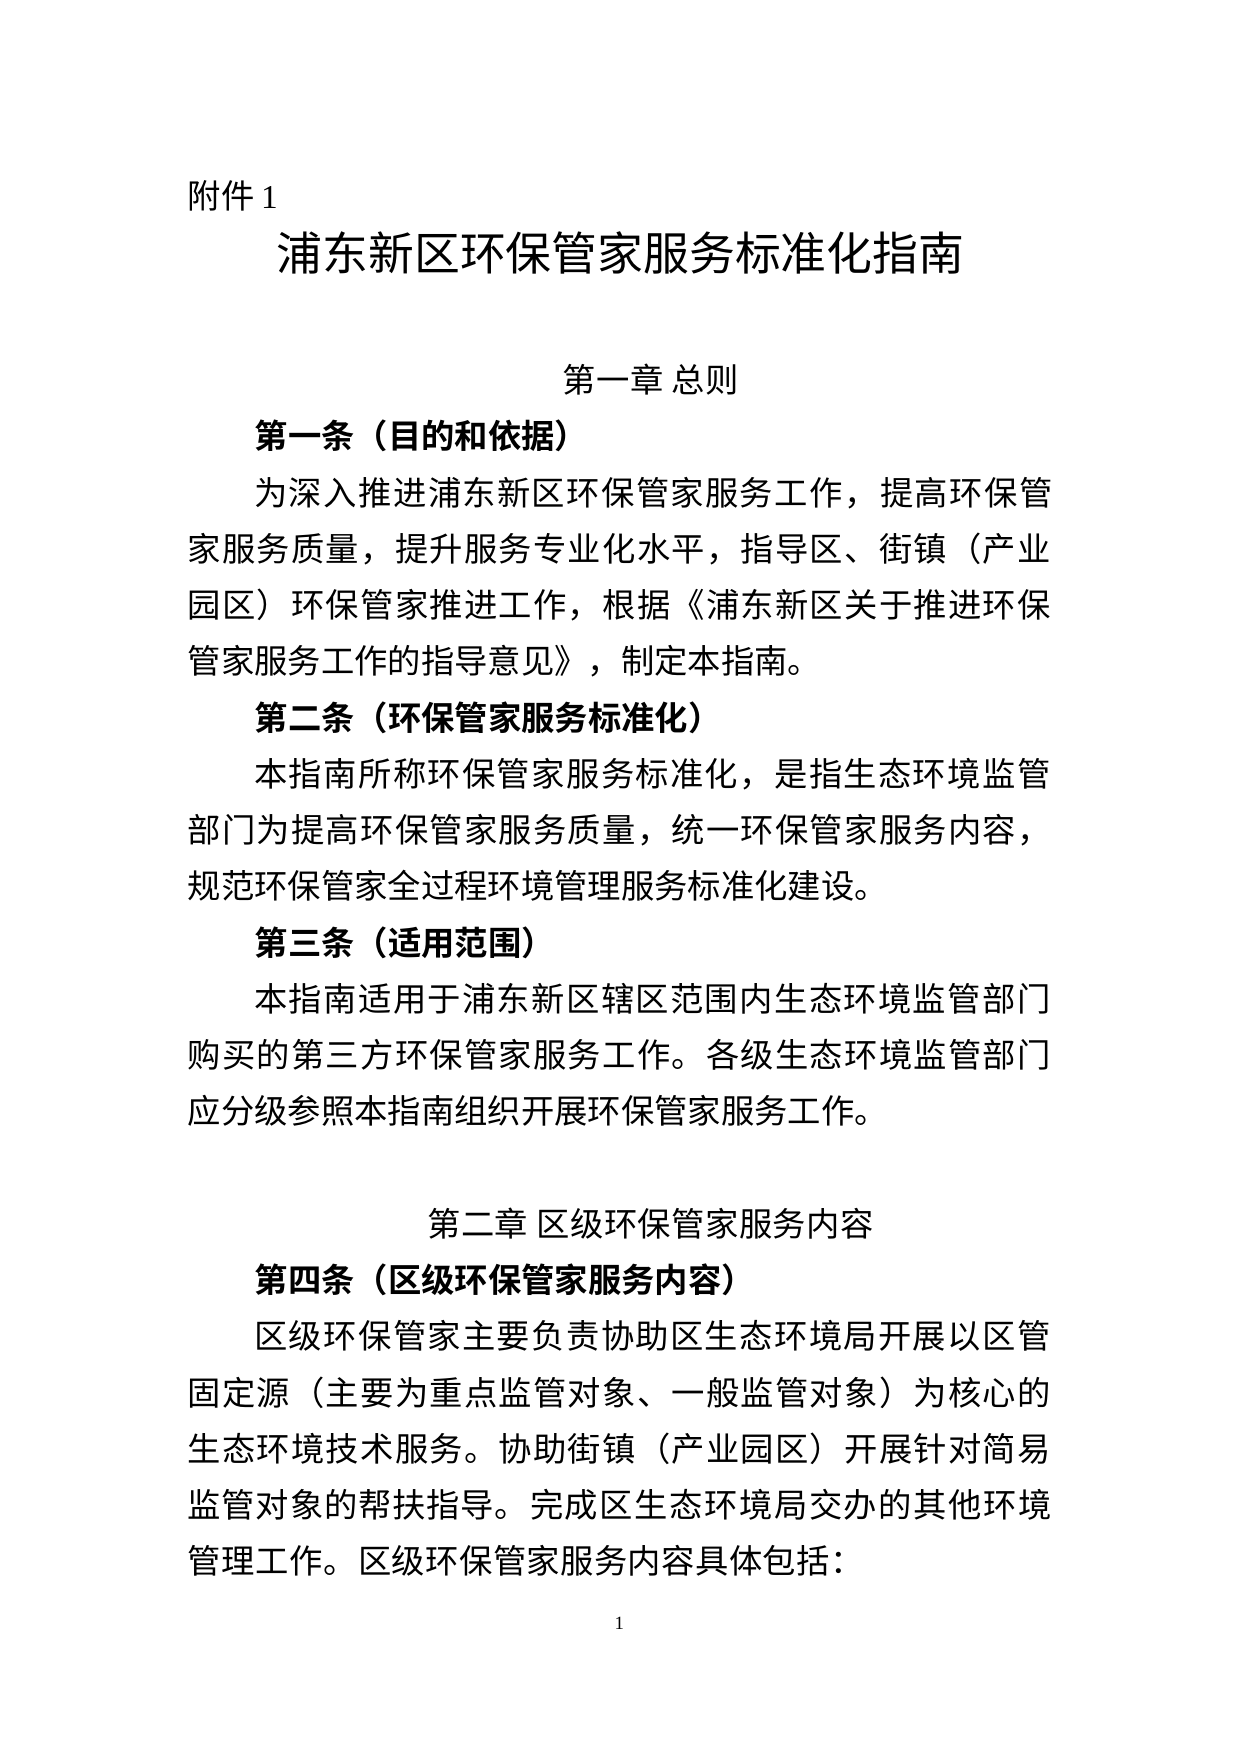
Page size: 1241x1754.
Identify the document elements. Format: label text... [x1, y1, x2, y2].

text 本指南所称环保管家服务标准化，是指生态环境监管部门为提高环保管家服务质量，统一环保管家服务内容，规范环保管家全过程环境管理服务标准化建设。 [187, 741, 1053, 910]
text 第一章 总则 [187, 345, 1053, 404]
text 浦东新区环保管家服务标准化指南 [187, 220, 1053, 283]
text 第四条（区级环保管家服务内容） [187, 1247, 1053, 1304]
text 第一条（目的和依据） [187, 404, 1053, 460]
text 附件1 [187, 162, 1053, 220]
text 本指南适用于浦东新区辖区范围内生态环境监管部门购买的第三方环保管家服务工作。各级生态环境监管部门应分级参照本指南组织开展环保管家服务工作。 [187, 966, 1053, 1135]
text 第三条（适用范围） [187, 910, 1053, 966]
list 区级环保管家主要负责协助区生态环境局开展以区管固定源（主要为重点监管对象、一般监管对象）为核心的生态环境技术服务。协助街镇（产业园区）开展针对简易监管对象的帮扶指导。完成区生态环境局交办的其他环境管理工作。区级环保管家服务内容具体包括： [187, 1304, 1053, 1585]
text 为深入推进浦东新区环保管家服务工作，提高环保管家服务质量，提升服务专业化水平，指导区、街镇（产业园区）环保管家推进工作，根据《浦东新区关于推进环保管家服务工作的指导意见》，制定本指南。 [187, 460, 1053, 685]
list 区级环保管家服务内容 [187, 1191, 1053, 1247]
text 第二条（环保管家服务标准化） [187, 685, 1053, 741]
